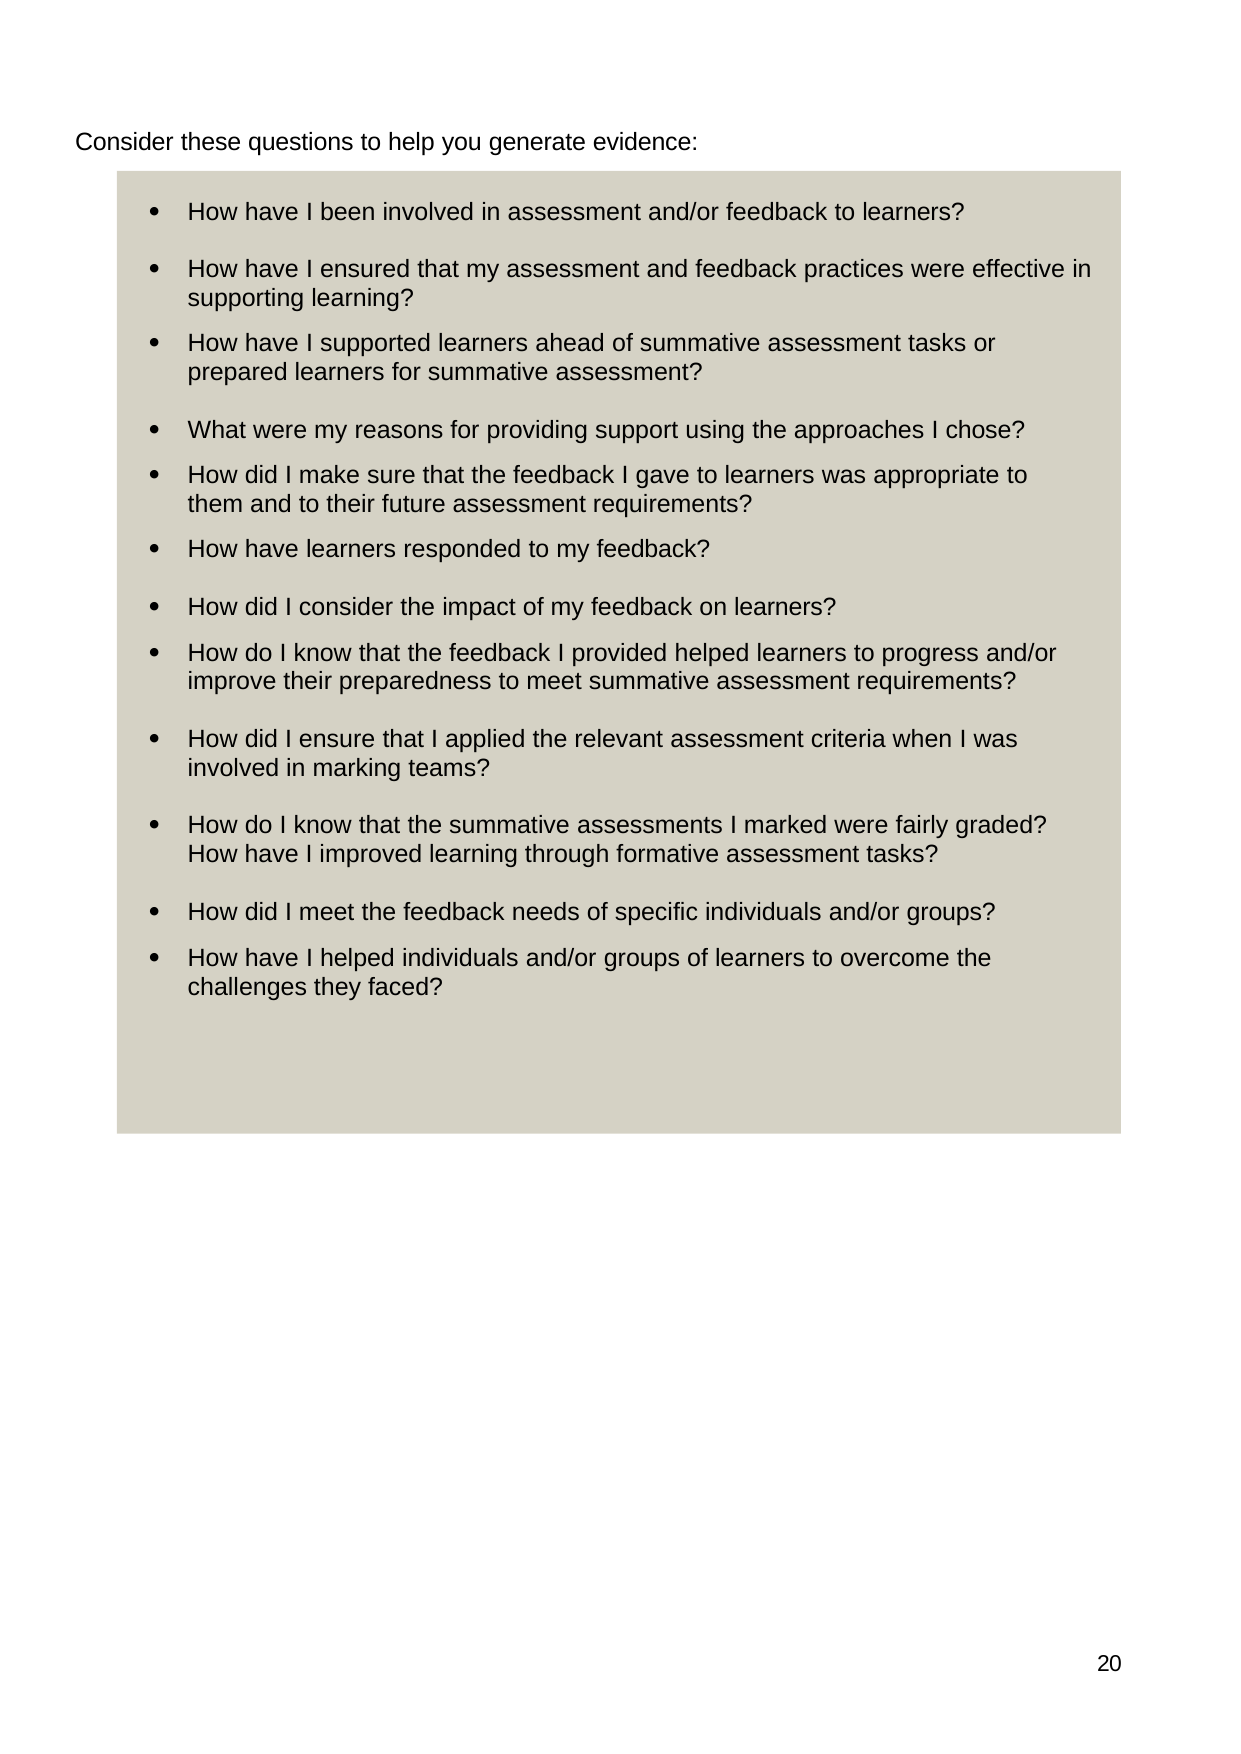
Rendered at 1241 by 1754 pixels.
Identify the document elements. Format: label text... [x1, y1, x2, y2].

list How have I helped individuals and/or groups of learners to overcome the challenges they faced? [150, 943, 1096, 1000]
list What were my reasons for providing support using the approaches I chose? [150, 415, 1198, 443]
list How do I know that the summative assessments I marked were fairly graded? How have I improved learning through formative assessment tasks? [150, 810, 1082, 897]
list How have I ensured that my assessment and feedback practices were effective in supporting learning? [150, 254, 1096, 312]
list How did I ensure that I applied the relevant assessment criteria when I was involved in marking teams? [150, 724, 1082, 810]
list How have learners responded to my feedback? [150, 534, 1198, 563]
list How did I make sure that the feedback I gave to learners was appropriate to them and to their future assessment requirements? [150, 460, 1082, 518]
list How do I know that the feedback I provided helped learners to progress and/or improve their preparedness to meet summative assessment requirements? [150, 637, 1096, 695]
list How have I supported learners ahead of summative assessment tasks or prepared learners for summative assessment? [150, 328, 1096, 386]
list How did I meet the feedback needs of specific individuals and/or groups? [150, 897, 1082, 925]
text Consider these questions to help you generate evidence: [75, 127, 1198, 156]
list How did I consider the impact of my feedback on learners? [150, 592, 1198, 621]
list How have I been involved in assessment and/or feedback to learners? [150, 197, 1198, 225]
